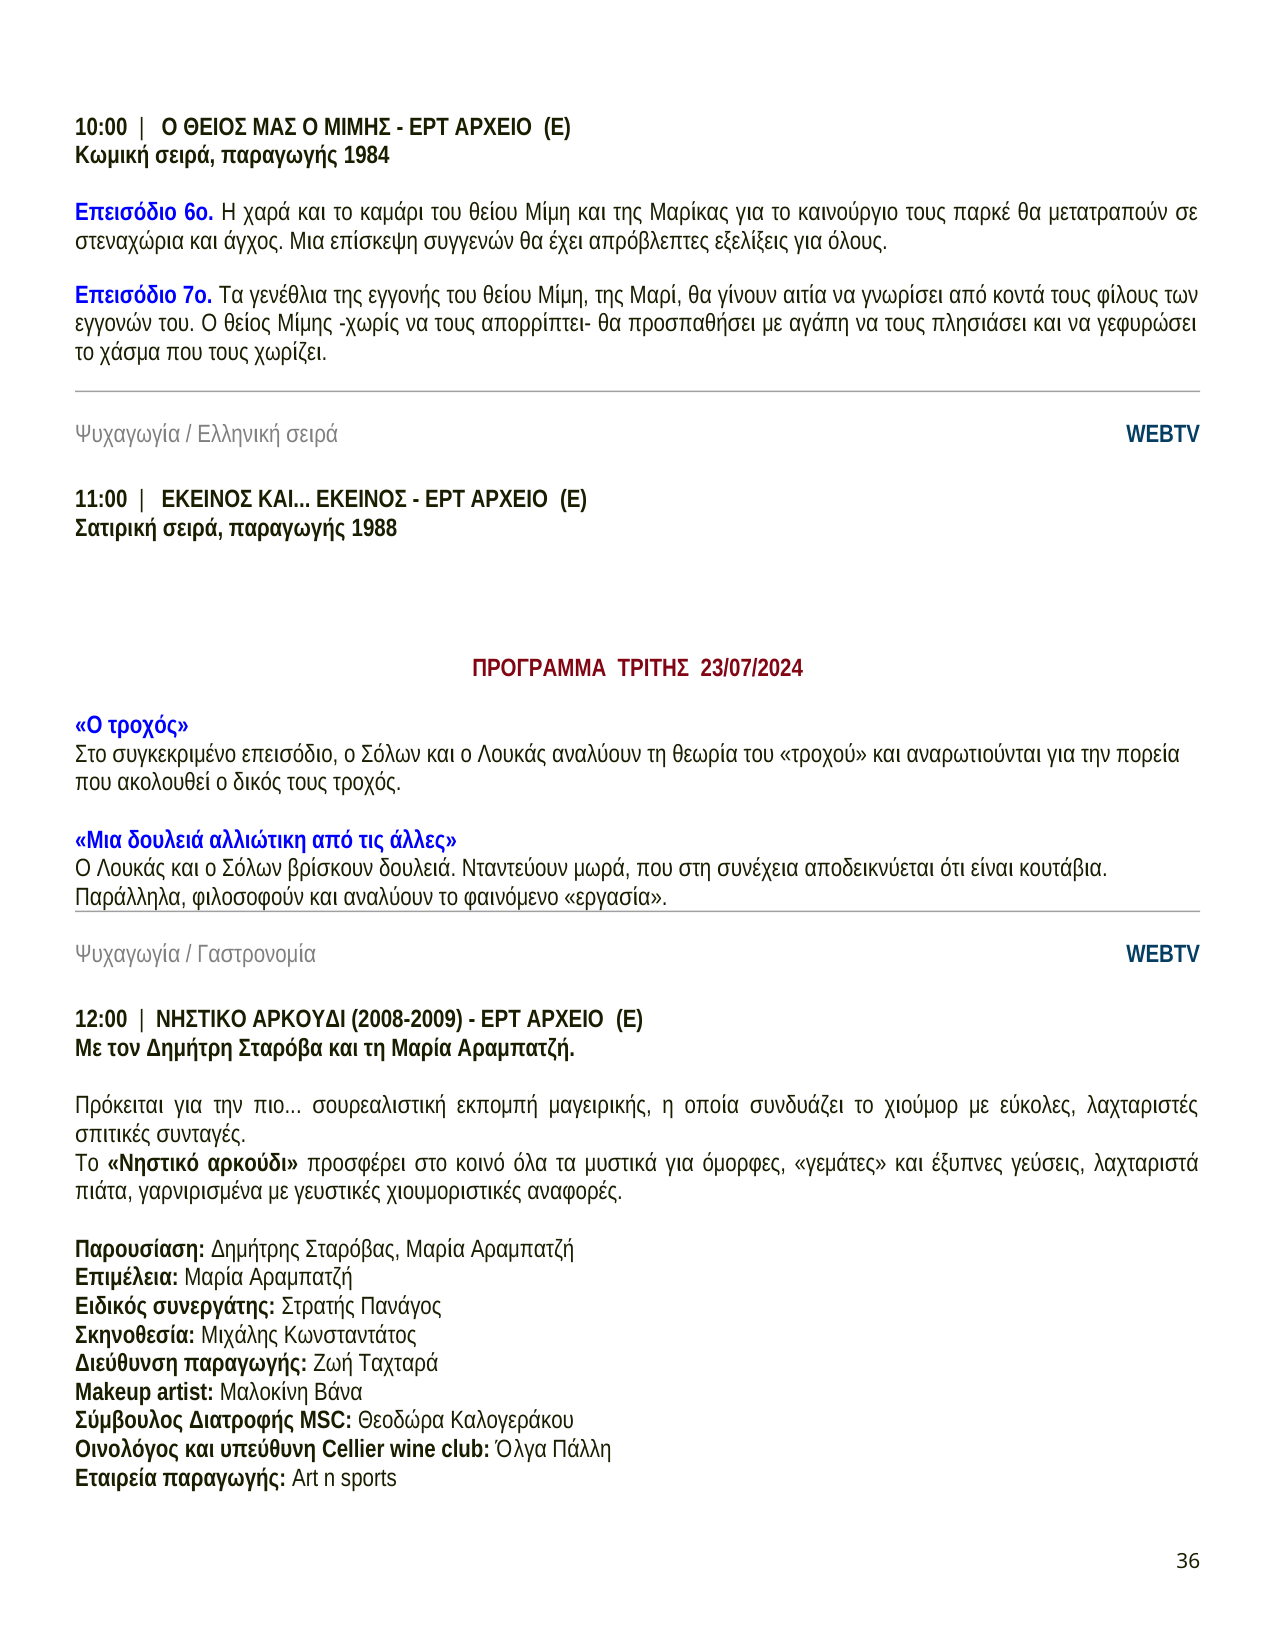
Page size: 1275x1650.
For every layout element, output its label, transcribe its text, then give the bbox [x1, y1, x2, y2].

text 12:00 | ΝΗΣΤΙΚΟ ΑΡΚΟΥΔΙ (2008-2009) - ΕΡΤ ΑΡΧΕΙΟ (E) [75, 968, 1200, 1033]
text Επιμέλεια: Μαρία Αραμπατζή [75, 1262, 1200, 1291]
text Εταιρεία παραγωγής: Art n sports [75, 1463, 1200, 1491]
text Στο συγκεκριμένο επεισόδιο, ο Σόλων και ο Λουκάς αναλύουν τη θεωρία του «τροχού» και αναρωτιούνται για την πορεία που ακολουθεί ο δικός τους τροχός. «Μια δουλειά αλλιώτικη από τις άλλες» Ο Λουκάς και ο Σόλων βρίσκουν δουλειά. Νταντεύουν μωρά, που στη συνέχεια αποδεικνύεται ότι είναι κουτάβια. Παράλληλα, φιλοσοφούν και αναλύουν το φαινόμενο «εργασία». [75, 739, 1200, 910]
text Το «Νηστικό αρκούδι» προσφέρει στο κοινό όλα τα μυστικά για όμορφες, «γεμάτες» και έξυπνες γεύσεις, λαχταριστά πιάτα, γαρνιρισμένα με γευστικές χιουμοριστικές αναφορές. [75, 1148, 1200, 1205]
table_header WEBTV [638, 939, 1200, 968]
text Με τον Δημήτρη Σταρόβα και τη Μαρία Αραμπατζή. [75, 1033, 1200, 1062]
text Οινολόγος και υπεύθυνη Cellier wine club: Όλγα Πάλλη [75, 1434, 1200, 1463]
text Πρόκειται για την πιο... σουρεαλιστική εκπομπή μαγειρικής, η οποία συνδυάζει το χιούμορ με εύκολες, λαχταριστές σπιτικές συνταγές. [75, 1090, 1200, 1148]
text 11:00 | ΕΚΕΙΝΟΣ ΚΑΙ... ΕΚΕΙΝΟΣ - ΕΡΤ ΑΡΧΕΙΟ (E) Σατιρική σειρά, παραγωγής 1988 [75, 448, 1200, 542]
text Κωμική σειρά, παραγωγής 1984 [75, 140, 1200, 169]
table_header Ψυχαγωγία / Γαστρονομία [75, 939, 637, 968]
text Σκηνοθεσία: Μιχάλης Κωνσταντάτος [75, 1319, 1200, 1348]
text «Ο τροχός» [75, 710, 1200, 739]
text ΠΡΟΓΡΑΜΜΑ ΤΡΙΤΗΣ 23/07/2024 [75, 624, 1200, 710]
table_header WEBTV [638, 419, 1200, 448]
text Επεισόδιο 7ο. Τα γενέθλια της εγγονής του θείου Μίμη, της Μαρί, θα γίνουν αιτία να γνωρίσει από κοντά τους φίλους των εγγονών του. Ο θείος Μίμης -χωρίς να τους απορρίπτει- θα προσπαθήσει με αγάπη να τους πλησιάσει και να γεφυρώσει το χάσμα που τους χωρίζει. [75, 280, 1200, 366]
text Ειδικός συνεργάτης: Στρατής Πανάγος [75, 1291, 1200, 1319]
text Παρουσίαση: Δημήτρης Σταρόβας, Μαρία Αραμπατζή [75, 1234, 1200, 1262]
text Makeup artist: Μαλοκίνη Βάνα [75, 1377, 1200, 1406]
text Σύμβουλος Διατροφής MSC: Θεοδώρα Καλογεράκου [75, 1406, 1200, 1434]
table_header Ψυχαγωγία / Ελληνική σειρά [75, 419, 637, 448]
text Διεύθυνση παραγωγής: Ζωή Ταχταρά [75, 1348, 1200, 1377]
text Επεισόδιο 6ο. Η χαρά και το καμάρι του θείου Μίμη και της Μαρίκας για το καινούργιο τους παρκέ θα μετατραπούν σε στεναχώρια και άγχος. Μια επίσκεψη συγγενών θα έχει απρόβλεπτες εξελίξεις για όλους. [75, 169, 1200, 255]
text 10:00 | Ο ΘΕΙΟΣ ΜΑΣ Ο ΜΙΜΗΣ - ΕΡΤ ΑΡΧΕΙΟ (E) [75, 75, 1200, 140]
